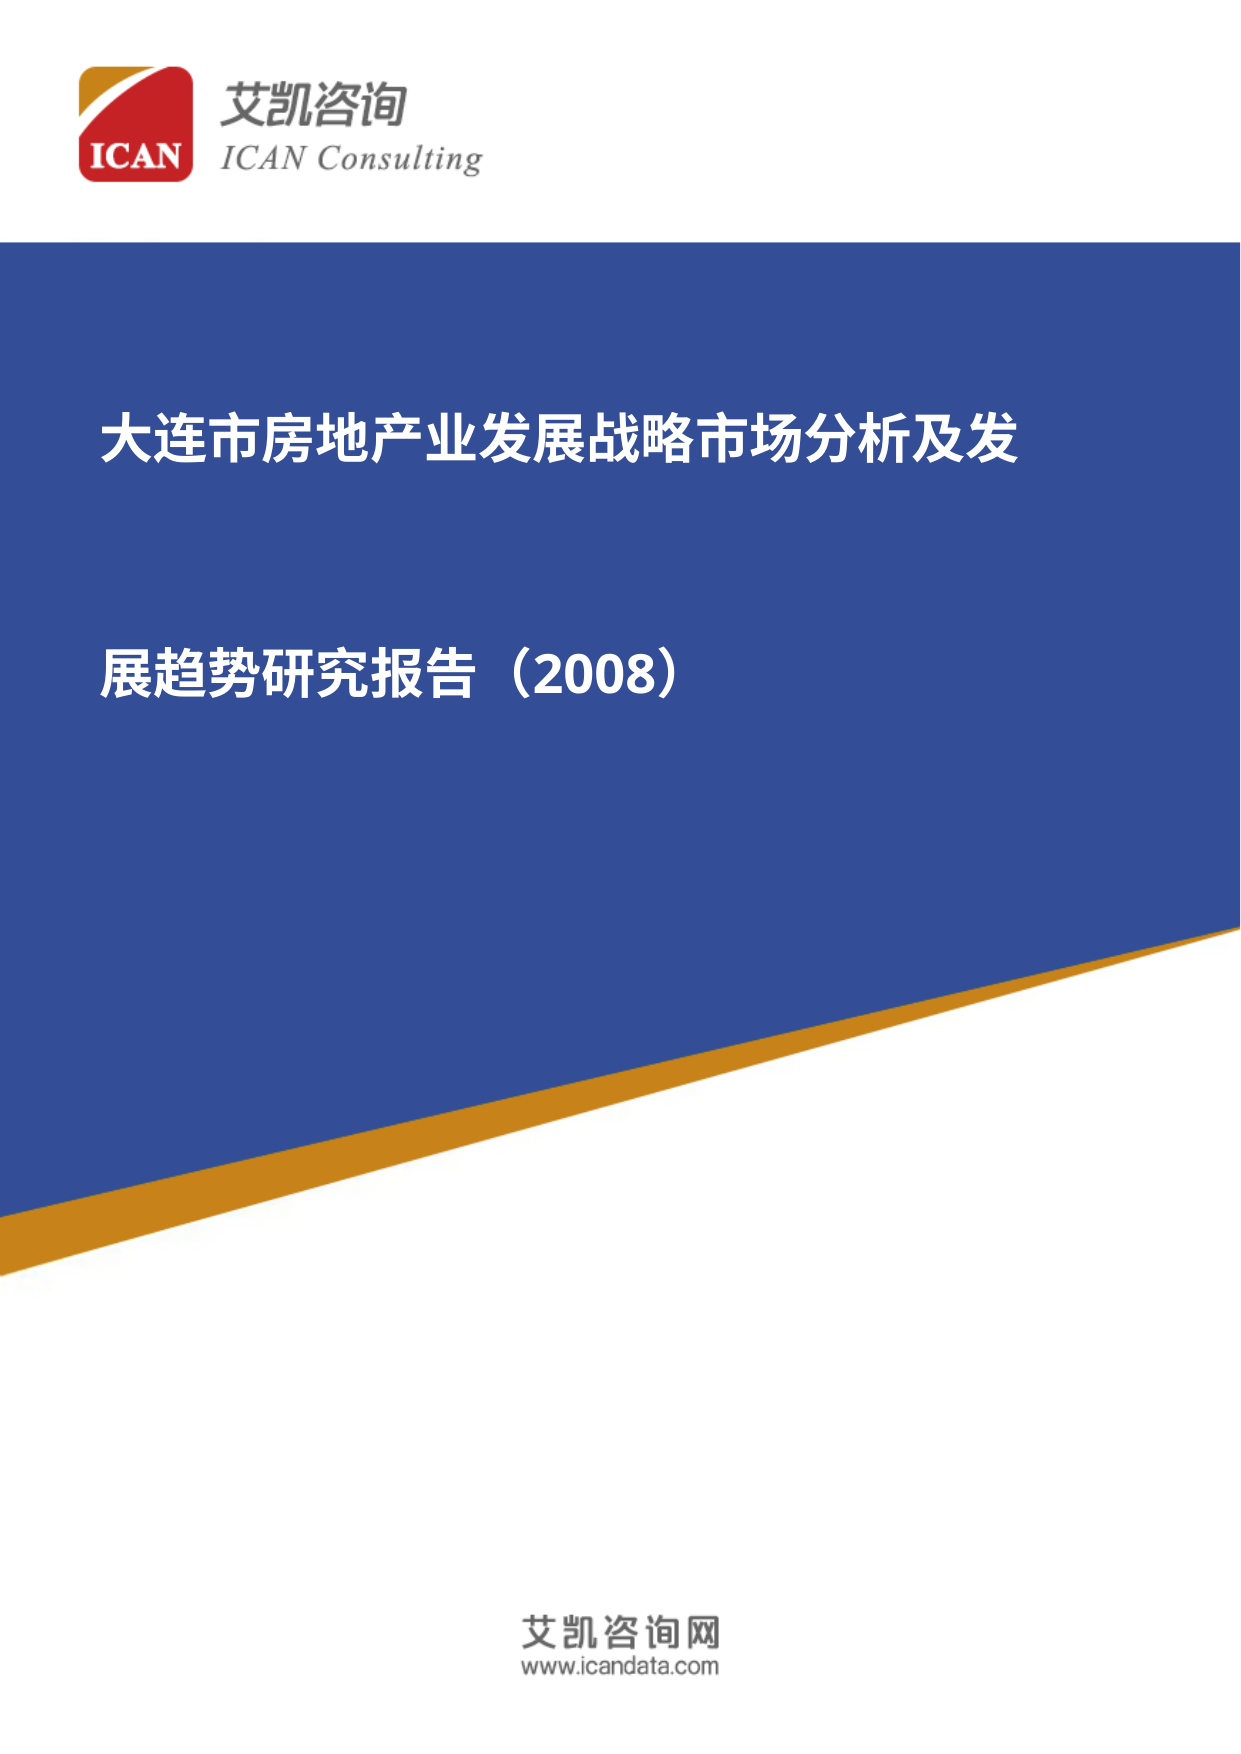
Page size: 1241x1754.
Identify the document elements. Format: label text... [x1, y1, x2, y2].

subtitle 大连市房地产业发展战略市场分析及发展趋势研究报告（2008） [99, 386, 1053, 718]
picture [0, 5, 1241, 1754]
